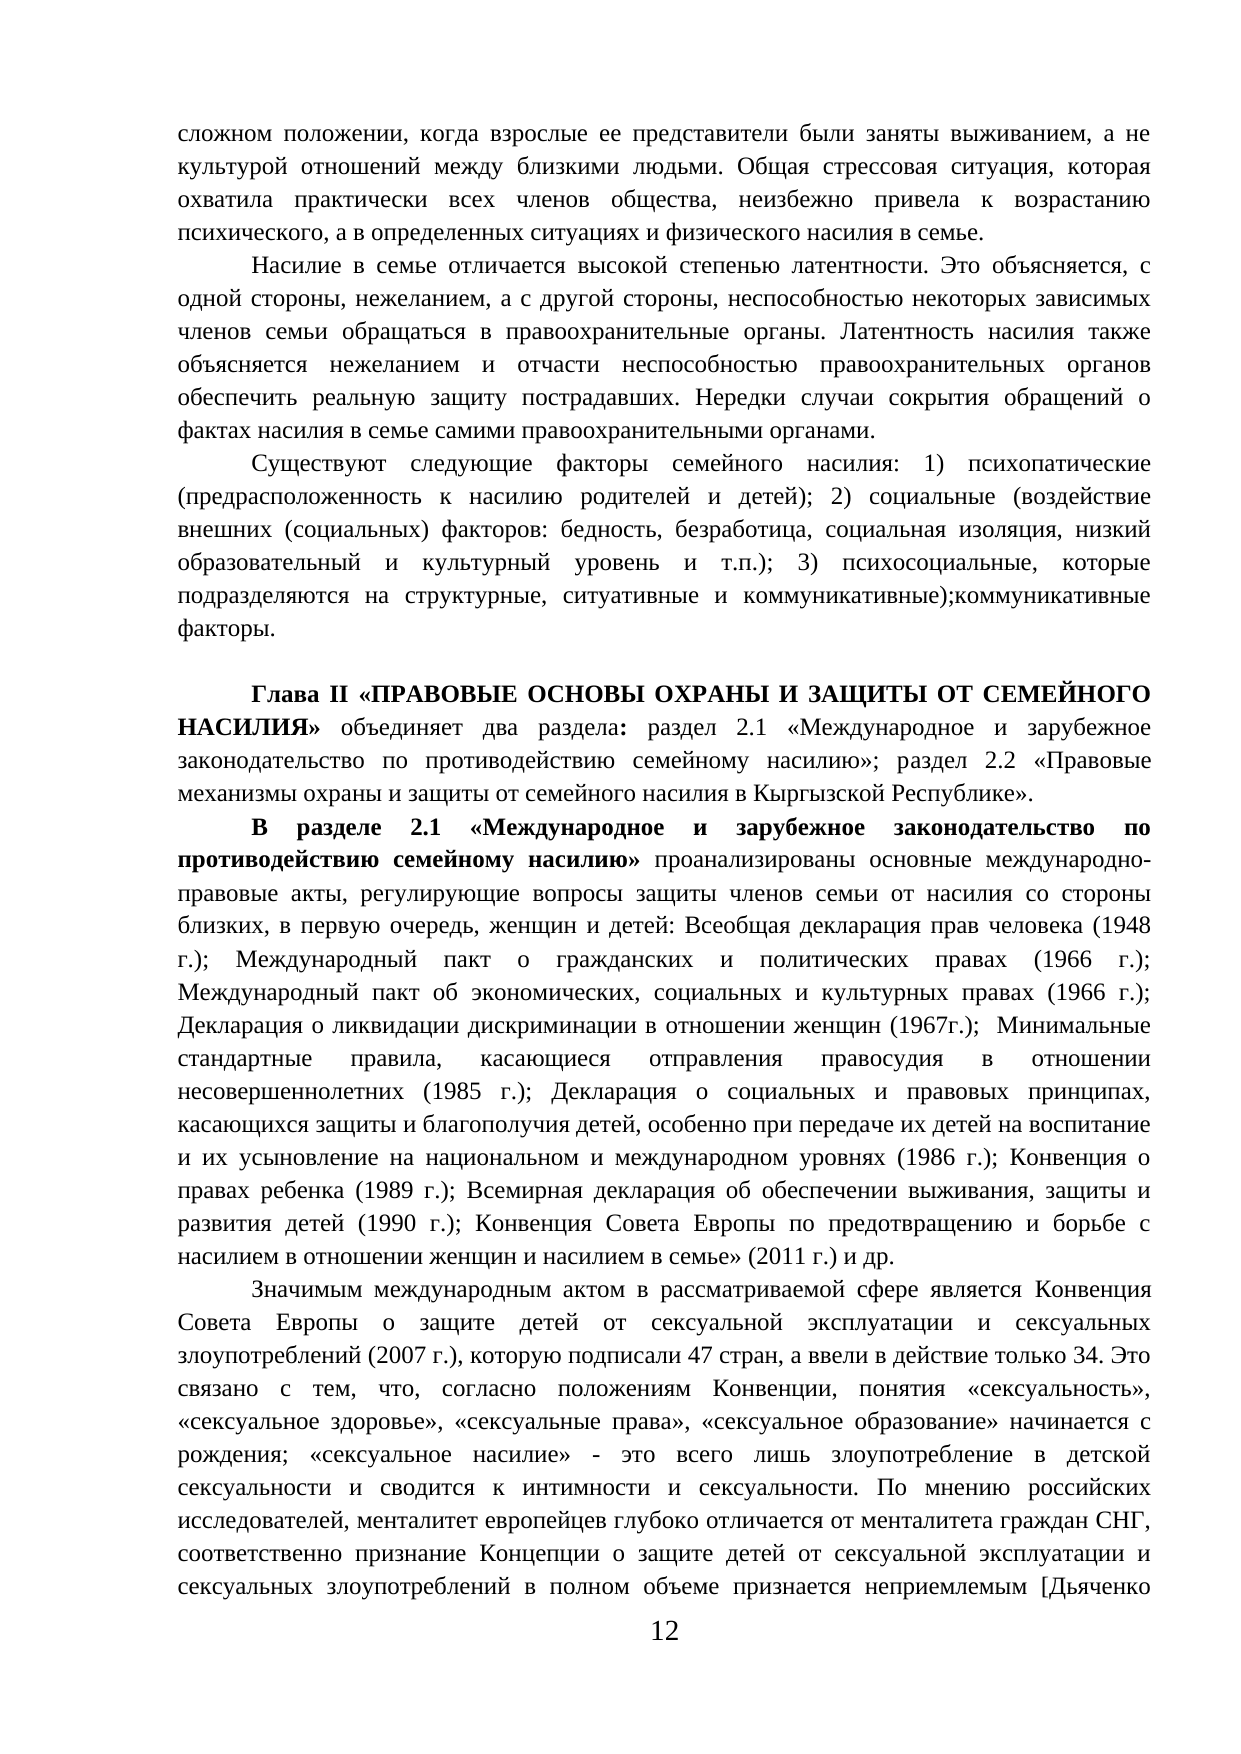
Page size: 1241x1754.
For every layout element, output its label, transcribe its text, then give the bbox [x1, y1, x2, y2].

text В разделе 2.1 «Международное и зарубежное законодательство по противодействию семейному насилию» проанализированы основные международно-правовые акты, регулирующие вопросы защиты членов семьи от насилия со стороны близких, в первую очередь, женщин и детей: Всеобщая декларация прав человека (1948 г.); Международный пакт о гражданских и политических правах (1966 г.); Международный пакт об экономических, социальных и культурных правах (1966 г.); Декларация о ликвидации дискриминации в отношении женщин (1967г.); Минимальные стандартные правила, касающиеся отправления правосудия в отношении несовершеннолетних (1985 г.); Декларация о социальных и правовых принципах, касающихся защиты и благополучия детей, особенно при передаче их детей на воспитание и их усыновление на национальном и международном уровнях (1986 г.); Конвенция о правах ребенка (1989 г.); Всемирная декларация об обеспечении выживания, защиты и развития детей (1990 г.); Конвенция Совета Европы по предотвращению и борьбе с насилием в отношении женщин и насилием в семье» (2011 г.) и др. [177, 812, 1152, 1269]
text Насилие в семье отличается высокой степенью латентности. Это объясняется, с одной стороны, нежеланием, а с другой стороны, неспособностью некоторых зависимых членов семьи обращаться в правоохранительные органы. Латентность насилия также объясняется нежеланием и отчасти неспособностью правоохранительных органов обеспечить реальную защиту пострадавших. Нередки случаи сокрытия обращений о фактах насилия в семье самими правоохранительными органами. [177, 250, 1152, 444]
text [177, 118, 1152, 246]
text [177, 1274, 1152, 1600]
text Глава II «ПРАВОВЫЕ ОСНОВЫ ОХРАНЫ И ЗАЩИТЫ ОТ СЕМЕЙНОГО НАСИЛИЯ» объединяет два раздела: раздел 2.1 «Международное и зарубежное законодательство по противодействию семейному насилию»; раздел 2.2 «Правовые механизмы охраны и защиты от семейного насилия в Кыргызской Республике». [177, 679, 1152, 807]
text Существуют следующие факторы семейного насилия: 1) психопатические (предрасположенность к насилию родителей и детей); 2) социальные (воздействие внешних (социальных) факторов: бедность, безработица, социальная изоляция, низкий образовательный и культурный уровень и т.п.); 3) психосоциальные, которые подразделяются на структурные, ситуативные и коммуникативные);коммуникативные факторы. [177, 448, 1152, 642]
